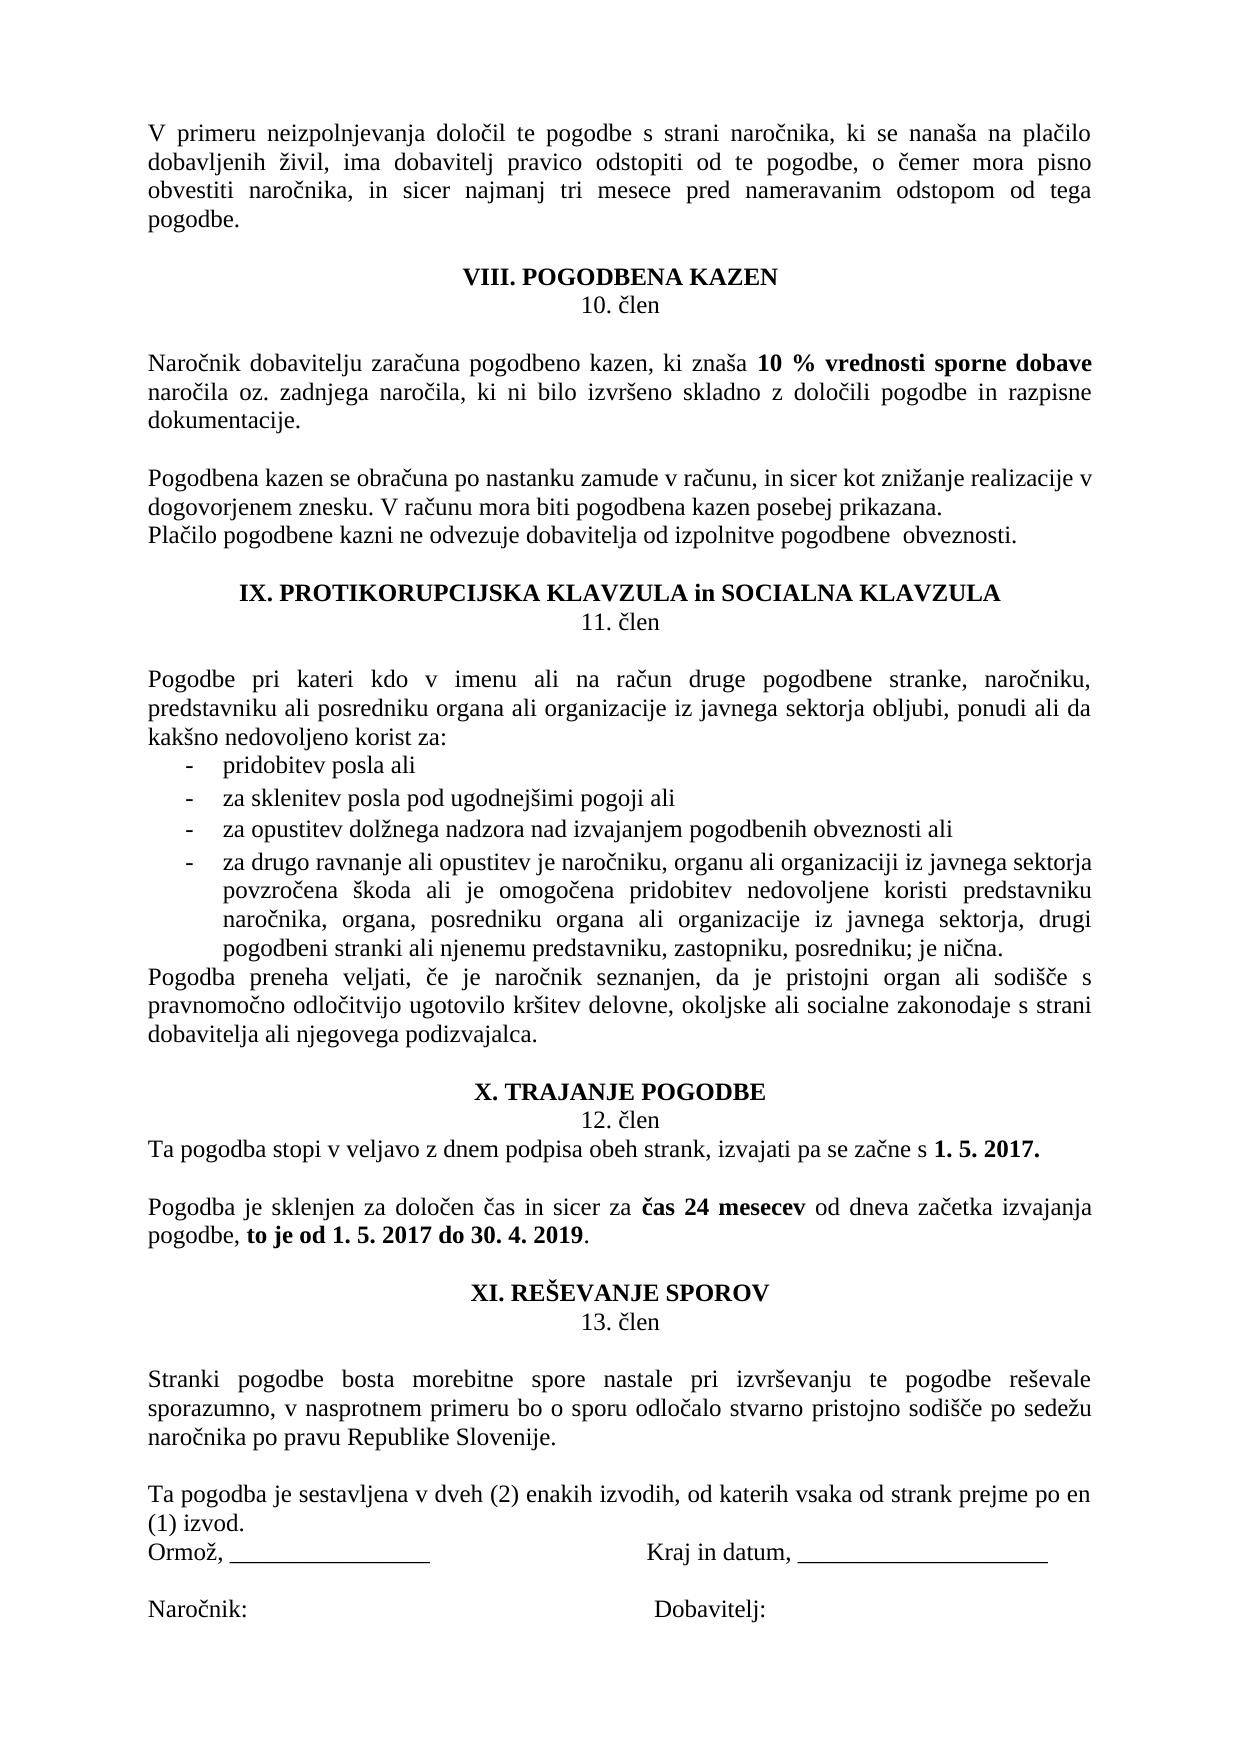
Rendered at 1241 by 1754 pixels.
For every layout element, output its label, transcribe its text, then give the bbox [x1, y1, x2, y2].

text Ta pogodba stopi v veljavo z dnem podpisa obeh strank, izvajati pa se začne s 1. 5. 2017. [148, 1134, 1092, 1163]
text Naročnik dobavitelju zaračuna pogodbeno kazen, ki znaša 10 % vrednosti sporne dobave naročila oz. zadnjega naročila, ki ni bilo izvršeno skladno z določili pogodbe in razpisne dokumentacije. [148, 348, 1092, 434]
text Stranki pogodbe bosta morebitne spore nastale pri izvrševanju te pogodbe reševale sporazumno, v nasprotnem primeru bo o sporu odločalo stvarno pristojno sodišče po sedežu naročnika po pravu Republike Slovenije. [148, 1364, 1092, 1450]
text XI. REŠEVANJE SPOROV [148, 1278, 1092, 1307]
text Naročnik: Dobavitelj: [148, 1594, 1092, 1623]
text IX. PROTIKORUPCIJSKA KLAVZULA in SOCIALNA KLAVZULA [148, 578, 1092, 607]
list za drugo ravnanje ali opustitev je naročniku, organu ali organizaciji iz javnega sektorja povzročena škoda ali je omogočena pridobitev nedovoljene koristi predstavniku naročnika, organa, posredniku organa ali organizacije iz javnega sektorja, drugi pogodbeni stranki ali njenemu predstavniku, zastopniku, posredniku; je nična. [185, 847, 1092, 962]
text 11. člen [148, 607, 1092, 636]
text Pogodbena kazen se obračuna po nastanku zamude v računu, in sicer kot znižanje realizacije v dogovorjenem znesku. V računu mora biti pogodbena kazen posebej prikazana. [148, 463, 1092, 521]
text Pogodba preneha veljati, če je naročnik seznanjen, da je pristojni organ ali sodišče s pravnomočno odločitvijo ugotovilo kršitev delovne, okoljske ali socialne zakonodaje s strani dobavitelja ali njegovega podizvajalca. [148, 962, 1092, 1048]
text Ta pogodba je sestavljena v dveh (2) enakih izvodih, od katerih vsaka od strank prejme po en (1) izvod. [148, 1479, 1092, 1537]
list za sklenitev posla pod ugodnejšimi pogoji ali [185, 783, 1092, 811]
text Plačilo pogodbene kazni ne odvezuje dobavitelja od izpolnitve pogodbene obveznosti. [148, 521, 1092, 549]
text X. TRAJANJE POGODBE [148, 1077, 1092, 1105]
text 13. člen [148, 1307, 1092, 1335]
list za opustitev dolžnega nadzora nad izvajanjem pogodbenih obveznosti ali [185, 814, 1092, 843]
text Pogodba je sklenjen za določen čas in sicer za čas 24 mesecev od dneva začetka izvajanja pogodbe, to je od 1. 5. 2017 do 30. 4. 2019. [148, 1192, 1092, 1249]
text Pogodbe pri kateri kdo v imenu ali na račun druge pogodbene stranke, naročniku, predstavniku ali posredniku organa ali organizacije iz javnega sektorja obljubi, ponudi ali da kakšno nedovoljeno korist za: [148, 664, 1092, 751]
text 10. člen [148, 291, 1092, 319]
text 12. člen [148, 1105, 1092, 1134]
text Ormož, ________________ Kraj in datum, ____________________ [148, 1537, 1092, 1565]
text V primeru neizpolnjevanja določil te pogodbe s strani naročnika, ki se nanaša na plačilo dobavljenih živil, ima dobavitelj pravico odstopiti od te pogodbe, o čemer mora pisno obvestiti naročnika, in sicer najmanj tri mesece pred nameravanim odstopom od tega pogodbe. [148, 118, 1092, 233]
text VIII. POGODBENA KAZEN [148, 262, 1092, 291]
list pridobitev posla ali [185, 751, 1092, 779]
